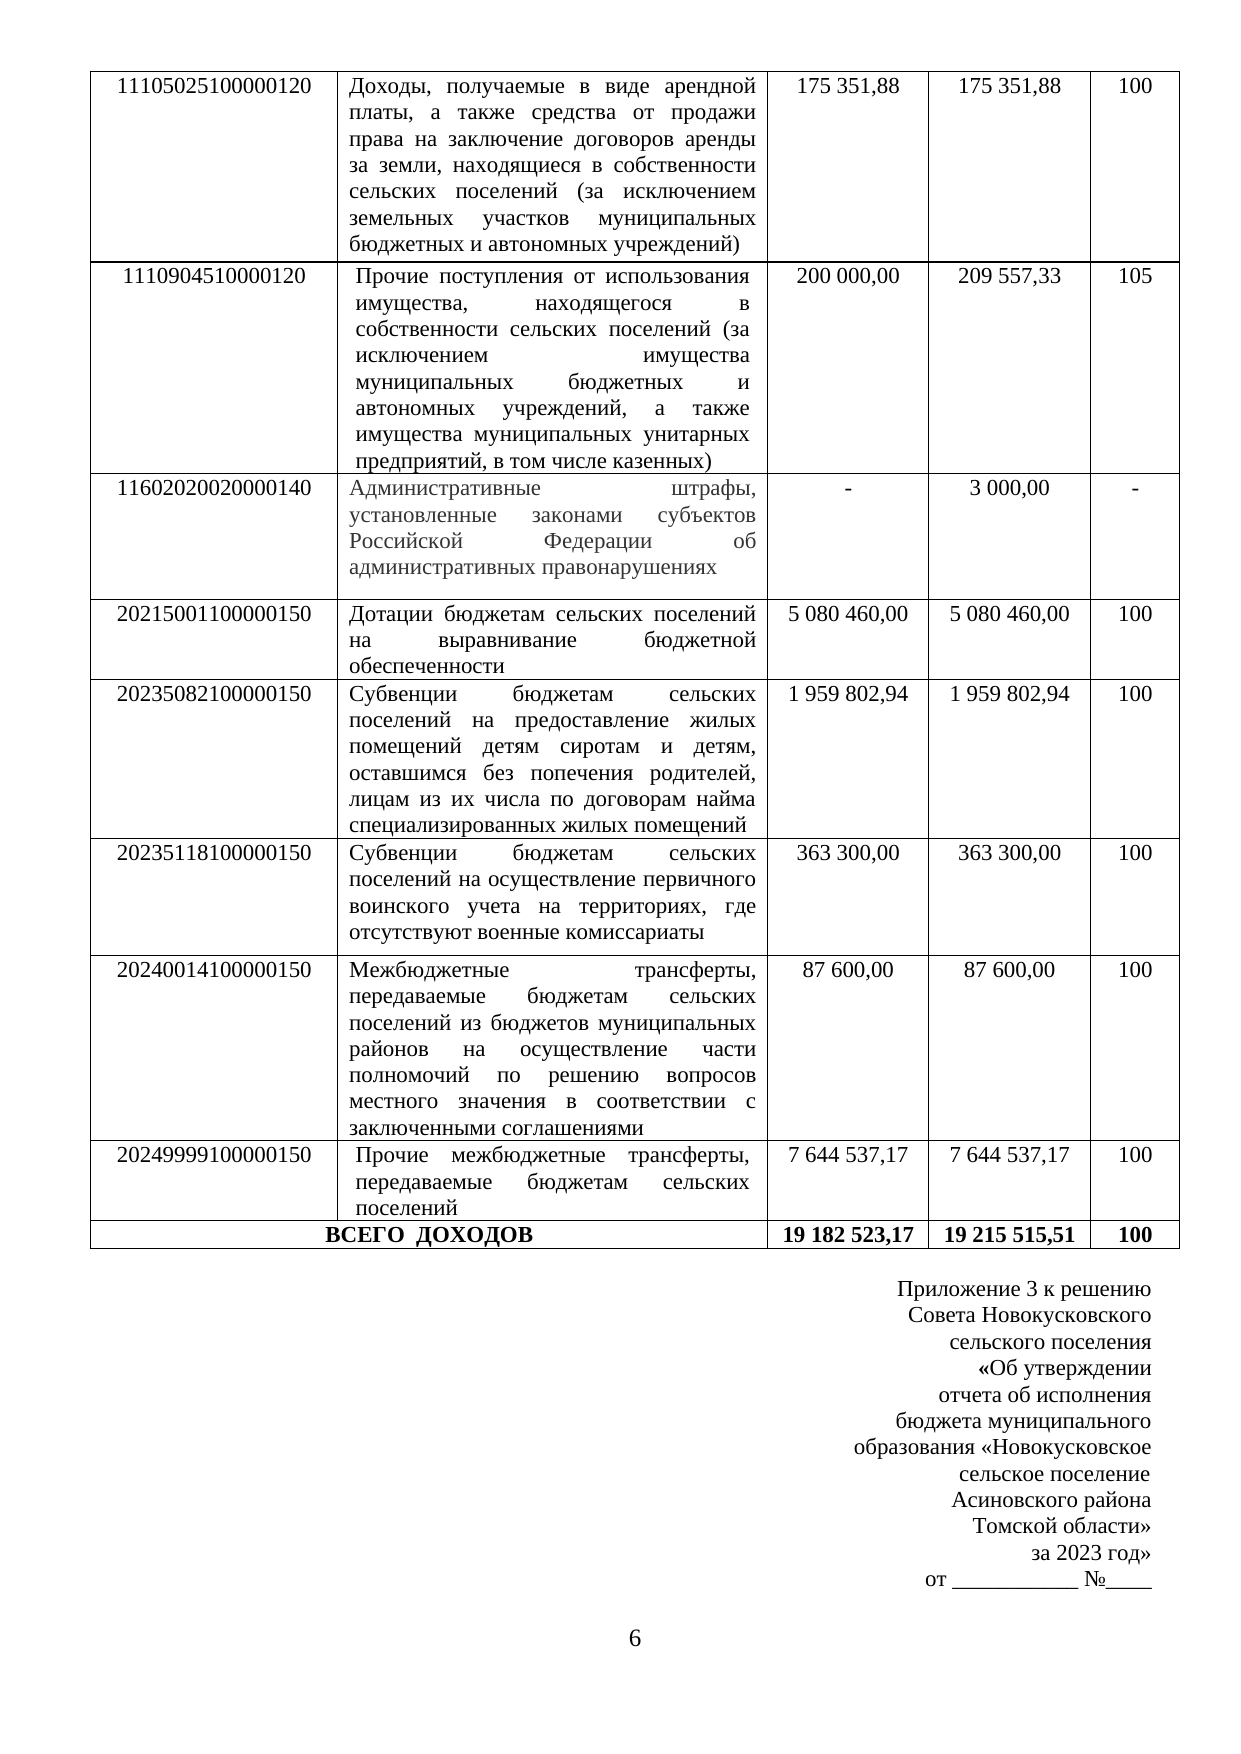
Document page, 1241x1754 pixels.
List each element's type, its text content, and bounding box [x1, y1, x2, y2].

table_cell 20215001100000150 [91, 600, 337, 679]
table_cell 20235082100000150 [91, 680, 337, 838]
text отчета об исполнения [782, 1381, 1152, 1407]
text Совета Новокусковского [782, 1302, 1152, 1328]
table_cell Межбюджетные трансферты, передаваемые бюджетам сельских поселений из бюджетов муниципальных районов на осуществление части полномочий по решению вопросов местного значения в соответствии с заключенными соглашениями [338, 956, 767, 1140]
table_cell 5 080 460,00 [929, 600, 1090, 679]
table_cell 209 557,33 [929, 263, 1090, 473]
table_cell 20240014100000150 [91, 956, 337, 1140]
table_cell - [768, 474, 928, 599]
table_cell 363 300,00 [929, 839, 1090, 955]
text от ___________ №____ [118, 1565, 1152, 1591]
table_cell Субвенции бюджетам сельских поселений на осуществление первичного воинского учета на территориях, где отсутствуют военные комиссариаты [338, 839, 767, 955]
table_cell 100 [1091, 680, 1179, 838]
table_cell 1110904510000120 [91, 263, 337, 473]
text Томской области» [753, 1512, 1152, 1539]
text Асиновского района [753, 1486, 1152, 1512]
table_cell 175 351,88 [768, 72, 928, 261]
table_cell 200 000,00 [768, 263, 928, 473]
table_cell 20249999100000150 [91, 1141, 337, 1220]
table_cell Дотации бюджетам сельских поселений на выравнивание бюджетной обеспеченности [338, 600, 767, 679]
table_cell 87 600,00 [768, 956, 928, 1140]
table_cell 100 [1091, 1221, 1179, 1248]
table_cell 20235118100000150 [91, 839, 337, 955]
text бюджета муниципального [782, 1407, 1152, 1433]
table_cell 11602020020000140 [91, 474, 337, 599]
table_cell 7 644 537,17 [929, 1141, 1090, 1220]
text «Об утверждении [782, 1354, 1152, 1381]
table_cell 5 080 460,00 [768, 600, 928, 679]
table_cell 175 351,88 [929, 72, 1090, 261]
text за 2023 год» [782, 1539, 1152, 1565]
table_cell 7 644 537,17 [768, 1141, 928, 1220]
table_cell 100 [1091, 956, 1179, 1140]
table_cell 363 300,00 [768, 839, 928, 955]
table_cell Субвенции бюджетам сельских поселений на предоставление жилых помещений детям сиротам и детям, оставшимся без попечения родителей, лицам из их числа по договорам найма специализированных жилых помещений [338, 680, 767, 838]
text образования «Новокусковское [782, 1433, 1152, 1460]
table_cell ВСЕГО ДОХОДОВ [91, 1221, 767, 1248]
text сельского поселения [782, 1328, 1152, 1354]
table_cell Прочие поступления от использования имущества, находящегося в собственности сельских поселений (за исключением имущества муниципальных бюджетных и автономных учреждений, а также имущества муниципальных унитарных предприятий, в том числе казенных) [338, 263, 767, 473]
text сельское поселение [118, 1460, 1152, 1486]
table_cell 100 [1091, 839, 1179, 955]
table_cell 100 [1091, 600, 1179, 679]
table_cell 1 959 802,94 [929, 680, 1090, 838]
table_cell 100 [1091, 72, 1179, 261]
table_cell 1 959 802,94 [768, 680, 928, 838]
table_cell 3 000,00 [929, 474, 1090, 599]
text Приложение 3 к решению [782, 1275, 1152, 1302]
table_cell Прочие межбюджетные трансферты, передаваемые бюджетам сельских поселений [338, 1141, 767, 1220]
table_cell 87 600,00 [929, 956, 1090, 1140]
table_cell 100 [1091, 1141, 1179, 1220]
table_cell 105 [1091, 263, 1179, 473]
table_cell Доходы, получаемые в виде арендной платы, а также средства от продажи права на заключение договоров аренды за земли, находящиеся в собственности сельских поселений (за исключением земельных участков муниципальных бюджетных и автономных учреждений) [338, 72, 767, 261]
table_cell 19 215 515,51 [929, 1221, 1090, 1248]
table_cell Административные штрафы, установленные законами субъектов Российской Федерации об административных правонарушениях [338, 474, 767, 599]
table_cell - [1091, 474, 1179, 599]
table_cell 19 182 523,17 [768, 1221, 928, 1248]
table_cell 11105025100000120 [91, 72, 337, 261]
